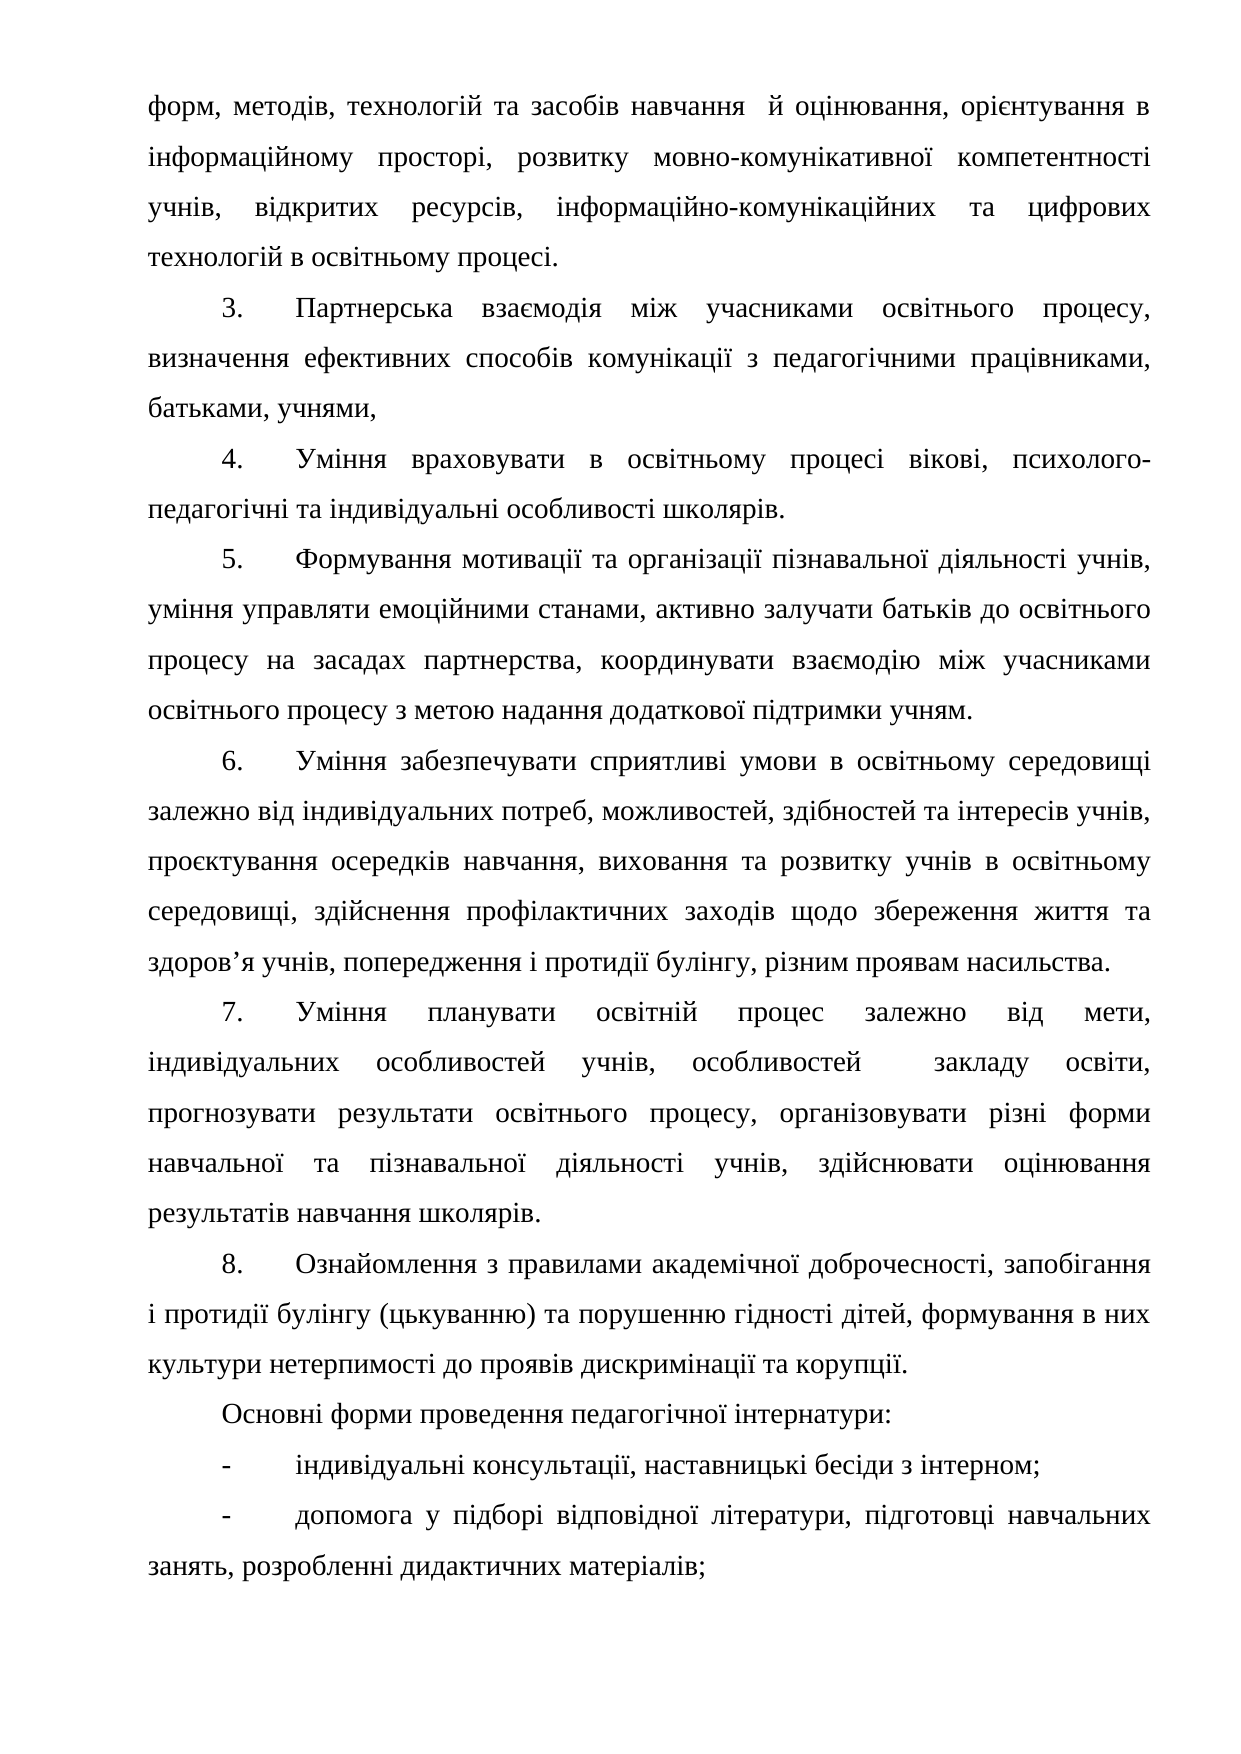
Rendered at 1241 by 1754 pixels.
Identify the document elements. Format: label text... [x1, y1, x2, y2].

list індивідуальні консультації, наставницькі бесіди з інтерном; [148, 1447, 1152, 1481]
list Уміння планувати освітній процес залежно від мети, індивідуальних особливостей учнів, особливостей закладу освіти, прогнозувати результати освітнього процесу, організовувати різні форми навчальної та пізнавальної діяльності учнів, здійснювати оцінювання результатів навчання школярів. [148, 994, 1152, 1229]
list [148, 88, 1152, 273]
list Уміння враховувати в освітньому процесі вікові, психолого-педагогічні та індивідуальні особливості школярів. [148, 441, 1152, 524]
list допомога у підборі відповідної літератури, підготовці навчальних занять, розробленні дидактичних матеріалів; [148, 1497, 1152, 1581]
list Партнерська взаємодія між учасниками освітнього процесу, визначення ефективних способів комунікації з педагогічними працівниками, батьками, учнями, [148, 290, 1152, 424]
text Основні форми проведення педагогічної інтернатури: [148, 1397, 1152, 1430]
list Уміння забезпечувати сприятливі умови в освітньому середовищі залежно від індивідуальних потреб, можливостей, здібностей та інтересів учнів, проєктування осередків навчання, виховання та розвитку учнів в освітньому середовищі, здійснення профілактичних заходів щодо збереження життя та здоров’я учнів, попередження і протидії булінгу, різним проявам насильства. [148, 743, 1152, 977]
list Ознайомлення з правилами академічної доброчесності, запобігання і протидії булінгу (цькуванню) та порушенню гідності дітей, формування в них культури нетерпимості до проявів дискримінації та корупції. [148, 1246, 1152, 1380]
list Формування мотивації та організації пізнавальної діяльності учнів, уміння управляти емоційними станами, активно залучати батьків до освітнього процесу на засадах партнерства, координувати взаємодію між учасниками освітнього процесу з метою надання додаткової підтримки учням. [148, 541, 1152, 726]
